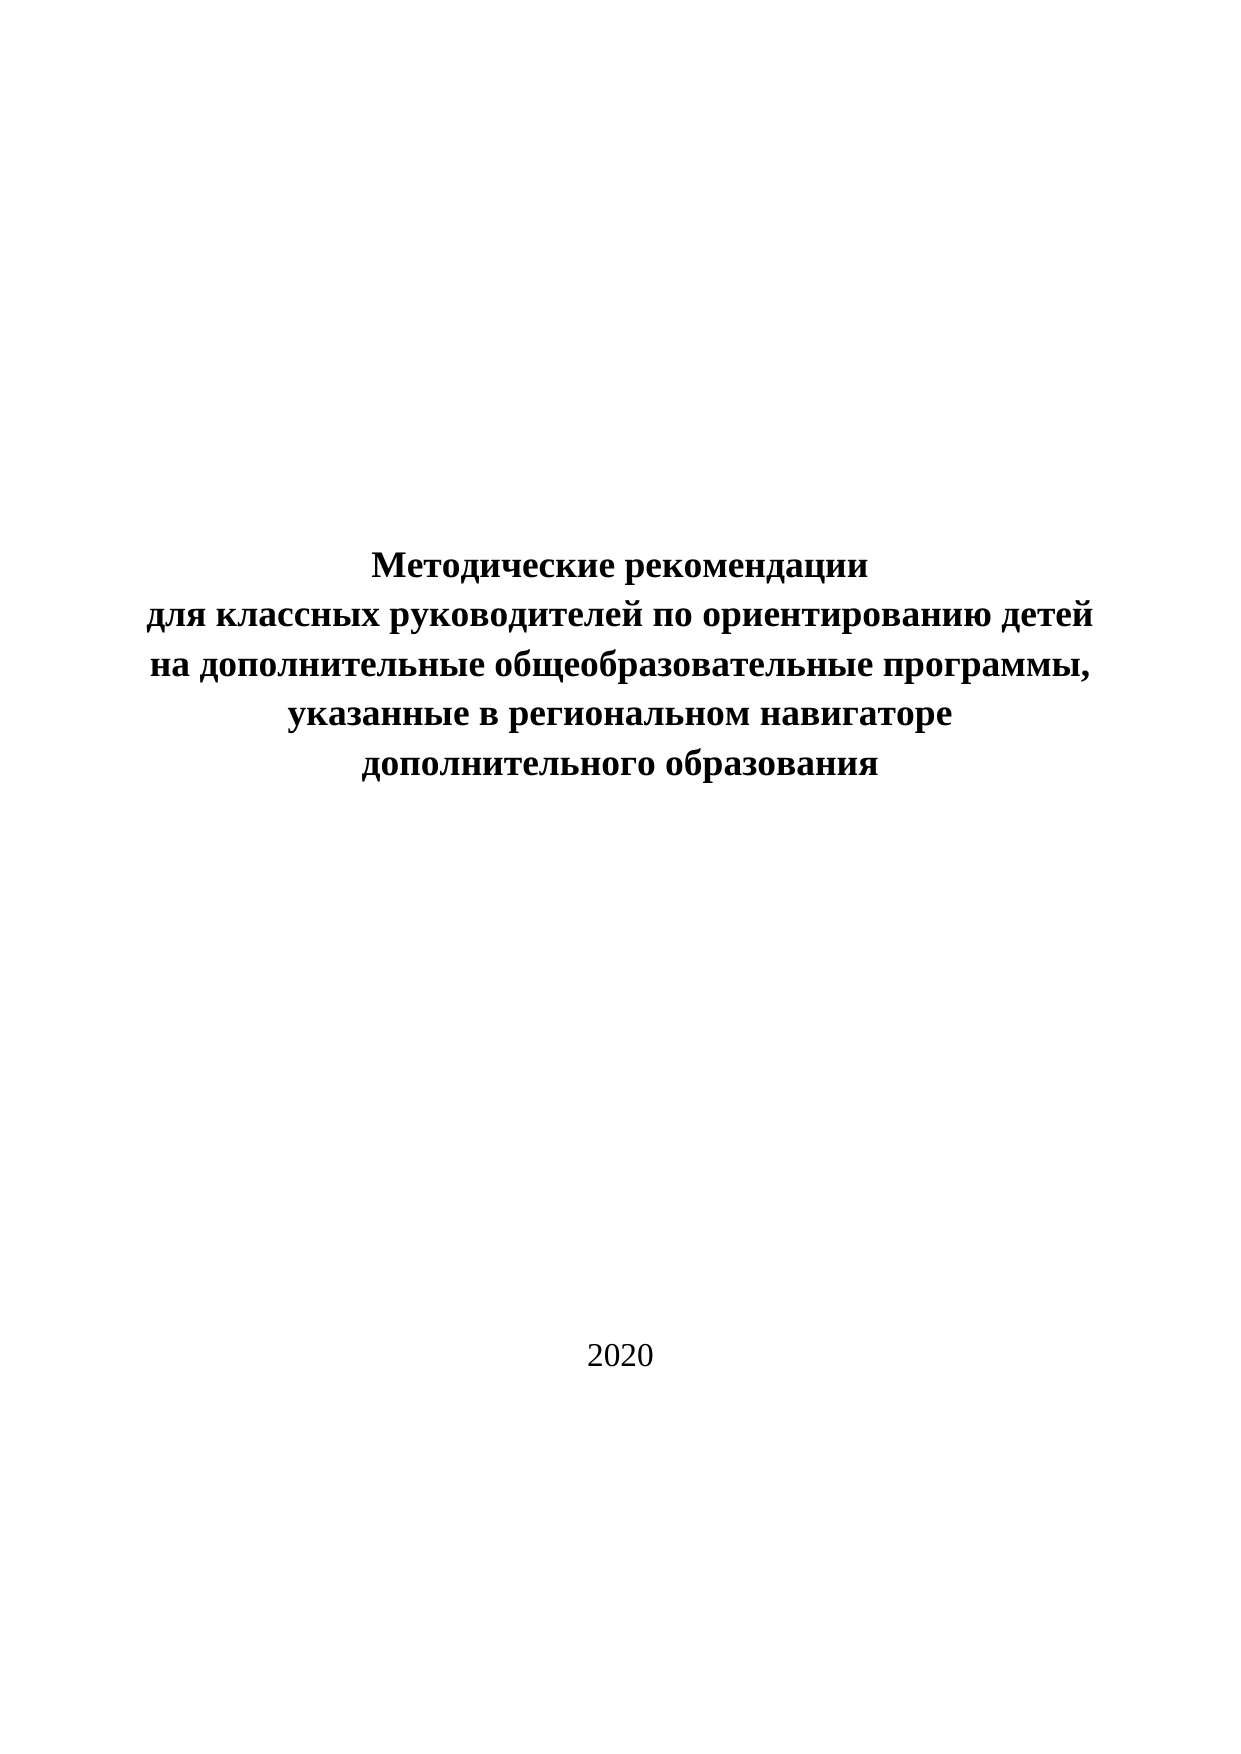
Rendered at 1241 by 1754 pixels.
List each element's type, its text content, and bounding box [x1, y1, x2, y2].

text на дополнительные общеобразовательные программы, указанные в региональном навигаторе [118, 641, 1122, 734]
text 2020 [118, 1335, 1122, 1374]
text дополнительного образования [118, 740, 1122, 783]
text для классных руководителей по ориентированию детей [118, 592, 1122, 635]
text Методические рекомендации [118, 542, 1122, 585]
